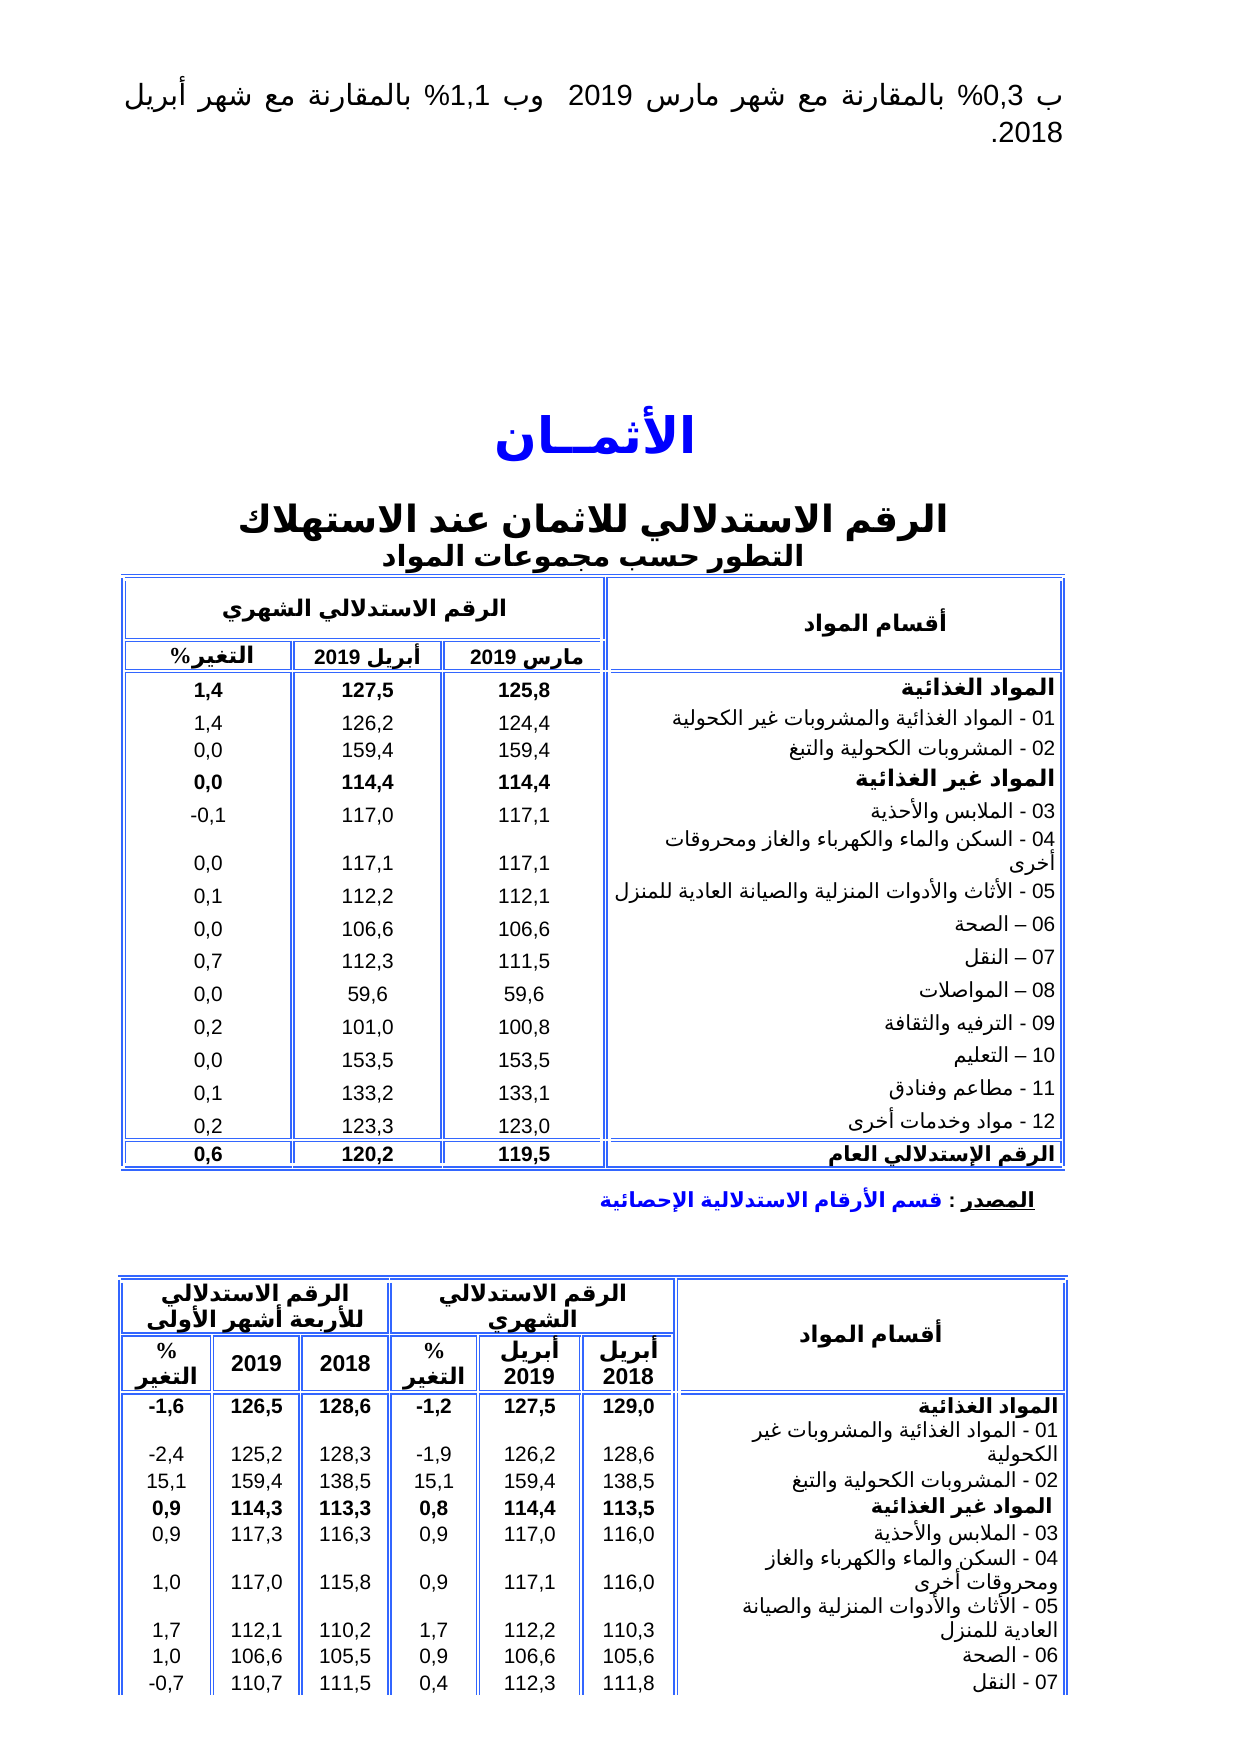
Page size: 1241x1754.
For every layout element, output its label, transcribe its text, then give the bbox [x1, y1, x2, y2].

table_cell 0,9 [392, 1546, 476, 1594]
table_cell 1,0 [123, 1642, 210, 1668]
text الأثمــان [106, 406, 1085, 464]
table_cell 2019 [214, 1337, 298, 1390]
table_cell 127,5 [480, 1395, 579, 1418]
table_cell أبريل 2019 [480, 1337, 579, 1390]
table_cell أبريل 2018 [581, 1334, 673, 1390]
table_cell 0,9 [123, 1519, 210, 1546]
table_cell 0,8 [392, 1493, 476, 1519]
table_cell 101,0 [295, 1006, 440, 1039]
table_cell 117,0 [480, 1519, 579, 1546]
table_cell 133,1 [445, 1072, 603, 1104]
table_cell 116,0 [584, 1546, 673, 1594]
table_cell 1,7 [123, 1594, 210, 1642]
table_cell 128,6 [303, 1395, 387, 1418]
table_cell الرقم الإستدلالي العام [605, 1138, 1063, 1166]
table_cell 11 - مطاعم وفنادق [608, 1072, 1060, 1104]
table_cell 116,3 [303, 1519, 387, 1546]
table_cell 59,6 [295, 973, 440, 1006]
table_cell 12 - مواد وخدمات أخرى [608, 1105, 1060, 1137]
table_cell 0,7 [126, 941, 290, 973]
table_cell 04 - السكن والماء والكهرباء والغاز ومحروقات أخرى [608, 827, 1060, 875]
table_cell 119,5 [443, 1138, 605, 1166]
table_cell 111,5 [303, 1668, 387, 1695]
table_cell 112,2 [480, 1594, 579, 1642]
table_cell 120,2 [293, 1142, 442, 1166]
table_cell 112,1 [445, 875, 603, 908]
table_cell 153,5 [295, 1039, 440, 1072]
table_cell 113,5 [584, 1493, 673, 1519]
text الرقم الاستدلالي للاثمان عند الاستهلاك [94, 497, 1092, 540]
table_cell 08 – المواصلات [608, 973, 1060, 1006]
table_cell 106,6 [445, 908, 603, 941]
table_cell المواد غير الغذائية [608, 761, 1060, 794]
table_cell 1,4 [126, 701, 290, 734]
text المصدر : قسم الأرقام الاستدلالية الإحصائية [94, 1171, 1092, 1217]
table_cell 128,6 [584, 1418, 673, 1466]
table_cell 117,1 [445, 827, 603, 875]
table_cell 125,2 [214, 1418, 298, 1466]
table_cell 106,6 [295, 908, 440, 941]
table_cell 153,5 [445, 1039, 603, 1072]
table_cell 123,0 [445, 1105, 603, 1137]
table_cell 15,1 [392, 1466, 476, 1493]
table_cell 05 - الأثاث والأدوات المنزلية والصيانة العادية للمنزل [678, 1594, 1063, 1642]
table_cell %التغير [123, 1337, 210, 1390]
table_cell 114,4 [445, 761, 603, 794]
table_cell 01 - المواد الغذائية والمشروبات غير الكحولية [678, 1418, 1063, 1466]
table_cell 02 - المشروبات الكحولية والتبغ [678, 1466, 1063, 1493]
table_cell 117,0 [295, 794, 440, 827]
table_cell 125,8 [443, 669, 605, 701]
table_cell 159,4 [445, 734, 603, 761]
table_cell 0,0 [126, 973, 290, 1006]
table_cell 07 - النقل [678, 1668, 1063, 1695]
table_cell 06 - الصحة [678, 1642, 1063, 1668]
table_cell 133,2 [295, 1072, 440, 1104]
table_cell 105,5 [303, 1642, 387, 1668]
table_cell أبريل 2019 [295, 642, 440, 669]
table_cell 159,4 [214, 1466, 298, 1493]
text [123, 75, 1063, 150]
table_cell 04 - السكن والماء والكهرباء والغاز ومحروقات أخرى [678, 1546, 1063, 1594]
table_cell 112,1 [214, 1594, 298, 1642]
table_cell 111,8 [584, 1668, 673, 1695]
table_cell 0,6 [124, 1142, 292, 1166]
table_cell 10 – التعليم [608, 1039, 1060, 1072]
table_cell المواد الغذائية [676, 1390, 1066, 1418]
table_cell 1,7 [392, 1594, 476, 1642]
table_cell 112,2 [295, 875, 440, 908]
table_cell 0,0 [126, 761, 290, 794]
table_cell 114,3 [214, 1493, 298, 1519]
table_cell 159,4 [295, 734, 440, 761]
table_header أقسام المواد [676, 1277, 1066, 1390]
table_cell 15,1 [123, 1466, 210, 1493]
table_cell 0,0 [126, 827, 290, 875]
table_header أقسام المواد [605, 575, 1063, 669]
table_cell 0,0 [126, 734, 290, 761]
table_cell 110,2 [303, 1594, 387, 1642]
table_cell -1,2 [392, 1395, 476, 1418]
table_cell 115,8 [303, 1546, 387, 1594]
table_cell %التغير [392, 1337, 476, 1390]
table_cell 128,3 [303, 1418, 387, 1466]
table_cell 126,2 [480, 1418, 579, 1466]
table_header الرقم الاستدلالي للأربعة أشهر الأولى [121, 1280, 389, 1332]
table_cell -0,1 [126, 794, 290, 827]
table_cell 0,9 [392, 1642, 476, 1668]
table_header الرقم الاستدلالي الشهري [124, 578, 603, 637]
table_header الرقم الاستدلالي الشهري [389, 1277, 676, 1332]
table_cell 116,0 [584, 1519, 673, 1546]
table_cell 111,5 [445, 941, 603, 973]
table_cell 0,4 [392, 1668, 476, 1695]
table_cell 113,3 [303, 1493, 387, 1519]
table_cell 01 - المواد الغذائية والمشروبات غير الكحولية [608, 701, 1060, 734]
table_cell 06 – الصحة [608, 908, 1060, 941]
table_cell 124,4 [445, 701, 603, 734]
table_cell %التغير [126, 642, 290, 669]
table_cell 126,2 [295, 701, 440, 734]
table_cell 112,3 [480, 1668, 579, 1695]
table_cell المواد الغذائية [605, 669, 1063, 701]
table_cell 0,2 [126, 1006, 290, 1039]
table_cell 105,6 [584, 1642, 673, 1668]
table_cell 138,5 [303, 1466, 387, 1493]
table_cell مارس 2019 [443, 638, 605, 669]
table_cell 0,1 [126, 875, 290, 908]
table_cell 106,6 [480, 1642, 579, 1668]
text التطور حسب مجموعات المواد [94, 540, 1092, 573]
table_cell المواد غير الغذائية [678, 1493, 1063, 1519]
table_cell 0,0 [126, 908, 290, 941]
table_cell 117,3 [214, 1519, 298, 1546]
table_cell 114,4 [480, 1493, 579, 1519]
table_cell -0,7 [123, 1668, 210, 1695]
table_cell 05 - الأثاث والأدوات المنزلية والصيانة العادية للمنزل [608, 875, 1060, 908]
table_cell 100,8 [445, 1006, 603, 1039]
table_cell 159,4 [480, 1466, 579, 1493]
table_cell 126,5 [214, 1395, 298, 1418]
table_cell 0,0 [126, 1039, 290, 1072]
table_cell 02 - المشروبات الكحولية والتبغ [608, 734, 1060, 761]
table_cell 138,5 [584, 1466, 673, 1493]
table_cell 127,5 [295, 673, 440, 701]
table_cell 123,3 [295, 1105, 440, 1137]
table_cell 114,4 [295, 761, 440, 794]
table_cell 110,3 [584, 1594, 673, 1642]
table_cell 110,7 [214, 1668, 298, 1695]
table_cell -2,4 [123, 1418, 210, 1466]
table_cell 0,2 [126, 1105, 290, 1137]
table_cell 1,0 [123, 1546, 210, 1594]
table_cell 03 - الملابس والأحذية [678, 1519, 1063, 1546]
table_cell 0,1 [126, 1072, 290, 1104]
table_cell -1,9 [392, 1418, 476, 1466]
table_cell 112,3 [295, 941, 440, 973]
table_cell 09 - الترفيه والثقافة [608, 1006, 1060, 1039]
table_cell 07 – النقل [608, 941, 1060, 973]
table_cell 2018 [303, 1337, 387, 1390]
table_cell 117,1 [445, 794, 603, 827]
table_cell 106,6 [214, 1642, 298, 1668]
table_cell 117,1 [480, 1546, 579, 1594]
table_cell 1,4 [126, 673, 290, 701]
table_cell 117,0 [214, 1546, 298, 1594]
table_cell 0,9 [123, 1493, 210, 1519]
table_cell 59,6 [445, 973, 603, 1006]
table_cell 117,1 [295, 827, 440, 875]
table_cell 03 - الملابس والأحذية [608, 794, 1060, 827]
table_cell 0,9 [392, 1519, 476, 1546]
table_cell 129,0 [581, 1390, 676, 1418]
table_cell -1,6 [123, 1395, 210, 1418]
